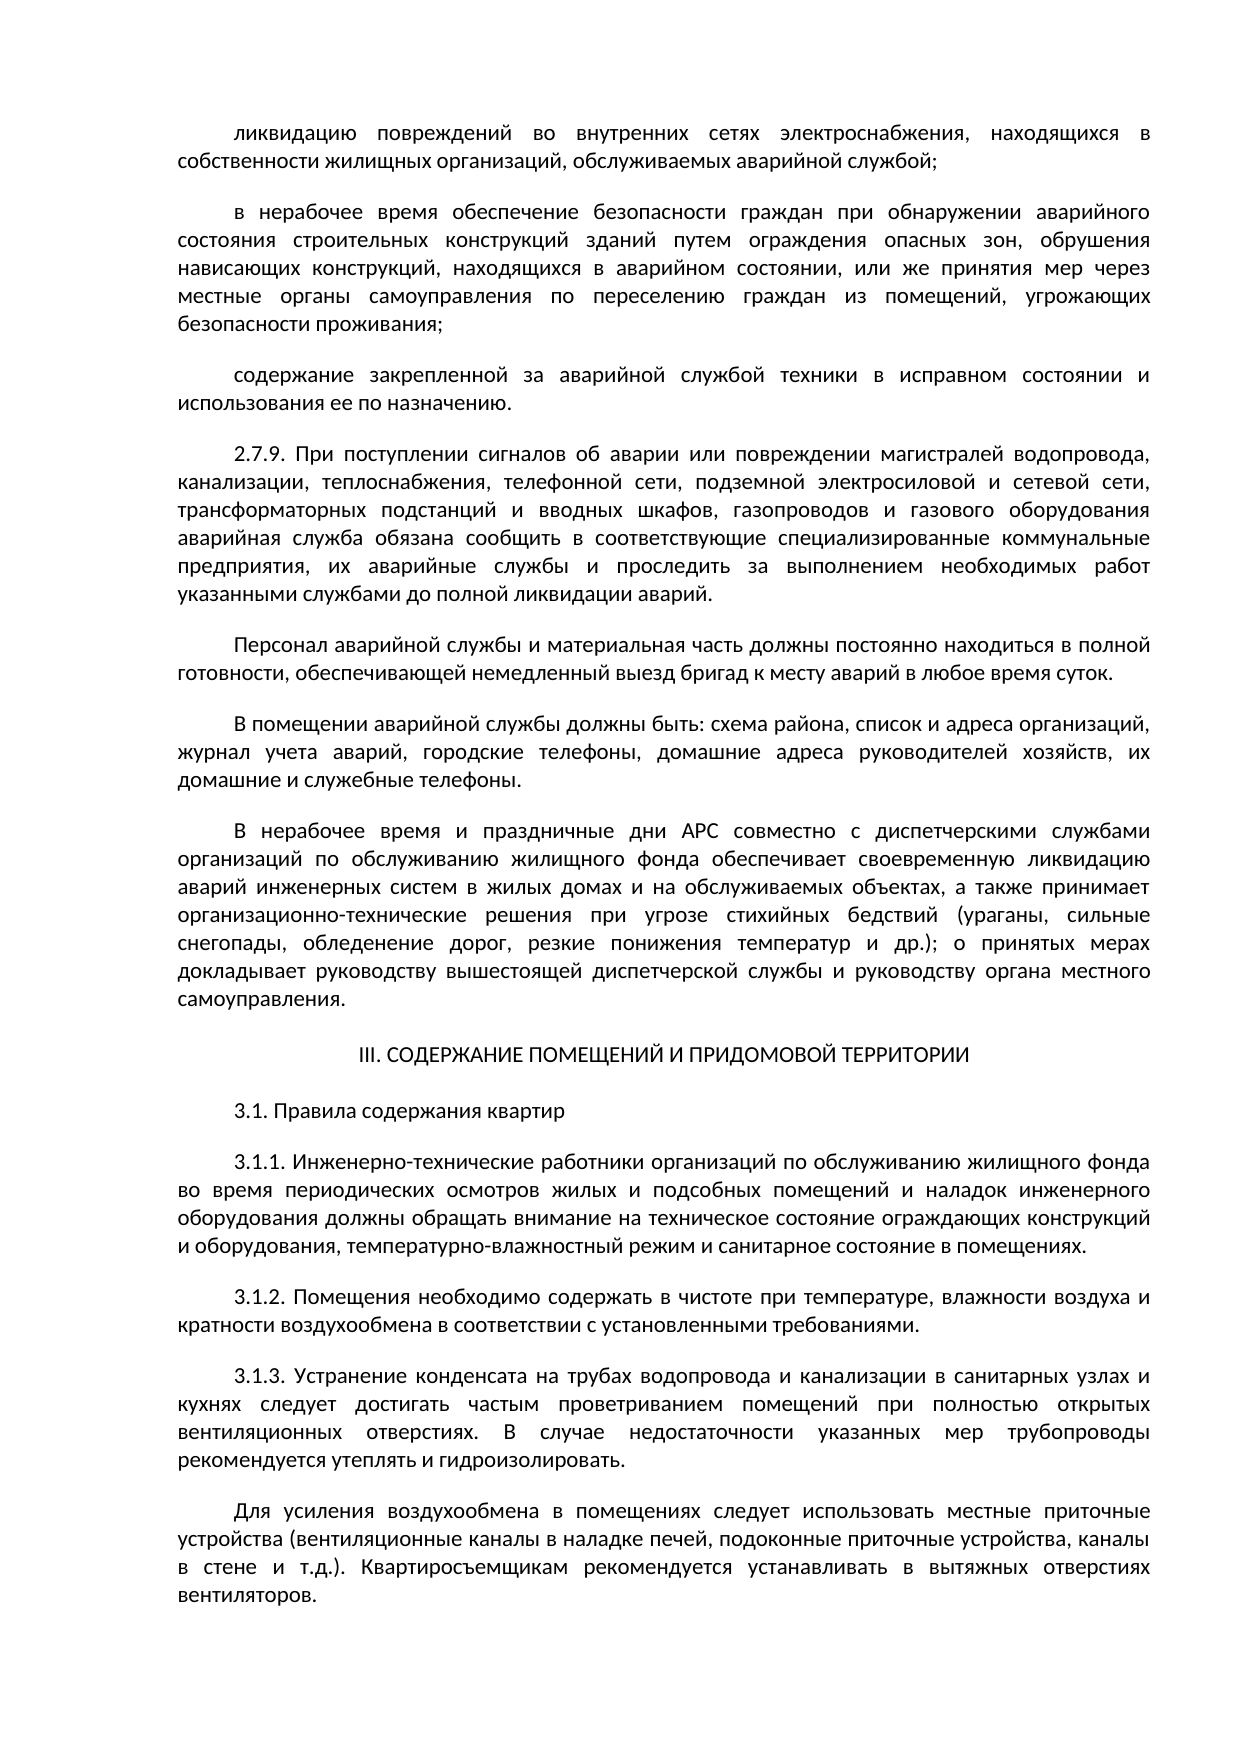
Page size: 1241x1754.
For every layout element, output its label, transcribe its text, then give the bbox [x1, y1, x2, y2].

text III. СОДЕРЖАНИЕ ПОМЕЩЕНИЙ И ПРИДОМОВОЙ ТЕРРИТОРИИ [177, 1040, 1152, 1068]
text в нерабочее время обеспечение безопасности граждан при обнаружении аварийного состояния строительных конструкций зданий путем ограждения опасных зон, обрушения нависающих конструкций, находящихся в аварийном состоянии, или же принятия мер через местные органы самоуправления по переселению граждан из помещений, угрожающих безопасности проживания; [177, 197, 1152, 337]
text 2.7.9. При поступлении сигналов об аварии или повреждении магистралей водопровода, канализации, теплоснабжения, телефонной сети, подземной электросиловой и сетевой сети, трансформаторных подстанций и вводных шкафов, газопроводов и газового оборудования аварийная служба обязана сообщить в соответствующие специализированные коммунальные предприятия, их аварийные службы и проследить за выполнением необходимых работ указанными службами до полной ликвидации аварий. [177, 439, 1152, 607]
text ликвидацию повреждений во внутренних сетях электроснабжения, находящихся в собственности жилищных организаций, обслуживаемых аварийной службой; [177, 118, 1152, 174]
text Для усиления воздухообмена в помещениях следует использовать местные приточные устройства (вентиляционные каналы в наладке печей, подоконные приточные устройства, каналы в стене и т.д.). Квартиросъемщикам рекомендуется устанавливать в вытяжных отверстиях вентиляторов. [177, 1496, 1152, 1608]
text 3.1.2. Помещения необходимо содержать в чистоте при температуре, влажности воздуха и кратности воздухообмена в соответствии с установленными требованиями. [177, 1282, 1152, 1338]
text содержание закрепленной за аварийной службой техники в исправном состоянии и использования ее по назначению. [177, 360, 1152, 416]
text 3.1. Правила содержания квартир [177, 1096, 1152, 1124]
text 3.1.1. Инженерно-технические работники организаций по обслуживанию жилищного фонда во время периодических осмотров жилых и подсобных помещений и наладок инженерного оборудования должны обращать внимание на техническое состояние ограждающих конструкций и оборудования, температурно-влажностный режим и санитарное состояние в помещениях. [177, 1147, 1152, 1259]
text В помещении аварийной службы должны быть: схема района, список и адреса организаций, журнал учета аварий, городские телефоны, домашние адреса руководителей хозяйств, их домашние и служебные телефоны. [177, 709, 1152, 793]
text 3.1.3. Устранение конденсата на трубах водопровода и канализации в санитарных узлах и кухнях следует достигать частым проветриванием помещений при полностью открытых вентиляционных отверстиях. В случае недостаточности указанных мер трубопроводы рекомендуется утеплять и гидроизолировать. [177, 1361, 1152, 1473]
text Персонал аварийной службы и материальная часть должны постоянно находиться в полной готовности, обеспечивающей немедленный выезд бригад к месту аварий в любое время суток. [177, 630, 1152, 686]
text В нерабочее время и праздничные дни АРС совместно с диспетчерскими службами организаций по обслуживанию жилищного фонда обеспечивает своевременную ликвидацию аварий инженерных систем в жилых домах и на обслуживаемых объектах, а также принимает организационно-технические решения при угрозе стихийных бедствий (ураганы, сильные снегопады, обледенение дорог, резкие понижения температур и др.); о принятых мерах докладывает руководству вышестоящей диспетчерской службы и руководству органа местного самоуправления. [177, 816, 1152, 1012]
